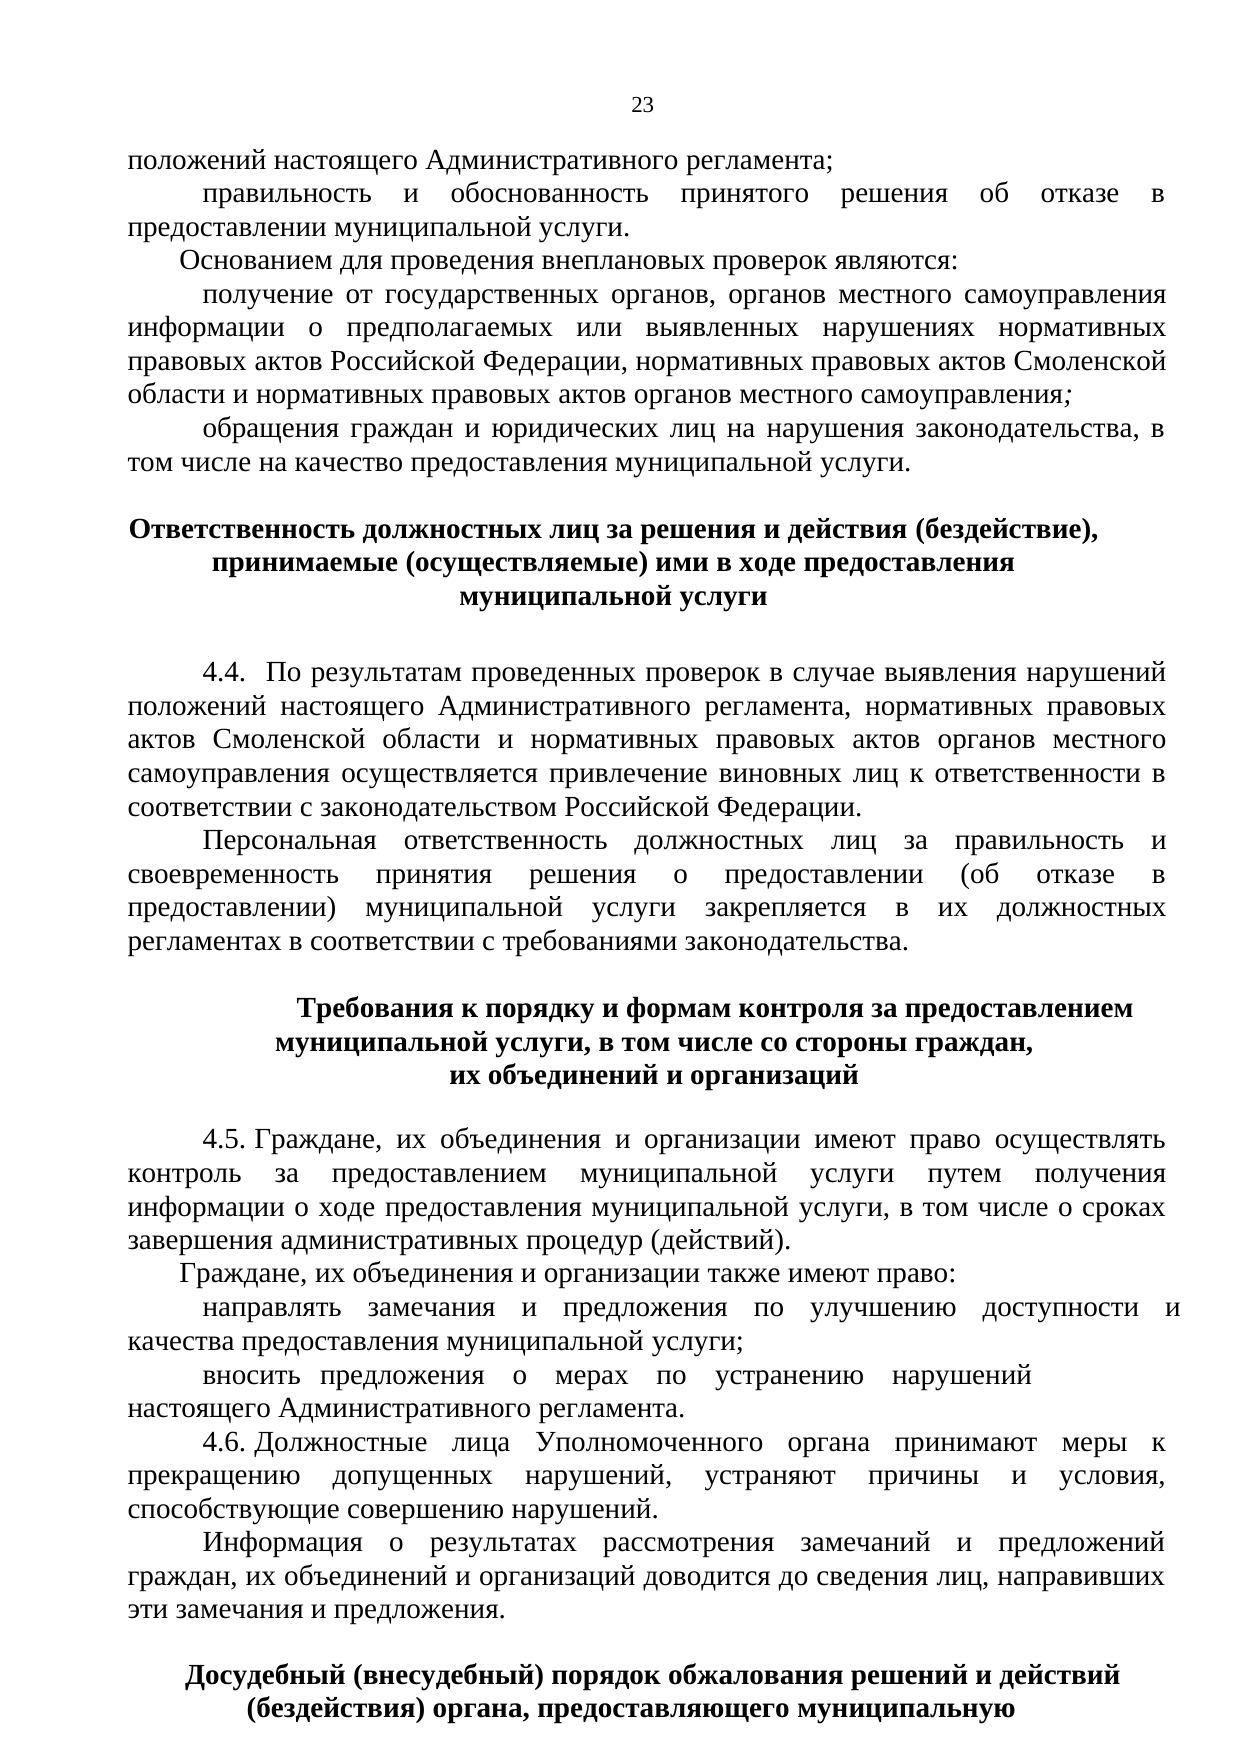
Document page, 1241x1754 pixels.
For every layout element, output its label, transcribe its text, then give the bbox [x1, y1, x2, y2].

text обращения граждан и юридических лиц на нарушения законодательства, в том числе на качество предоставления муниципальной услуги. [127, 410, 1166, 477]
text направлять замечания и предложения по улучшению доступности и качества предоставления муниципальной услуги; [127, 1289, 1181, 1357]
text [127, 142, 1143, 175]
subtitle Ответственность должностных лиц за решения и действия (бездействие), принимаемые (осуществляемые) ими в ходе предоставления муниципальной услуги [127, 511, 1099, 612]
text вносить предложения о мерах по устранению нарушений настоящего Административного регламента. [127, 1357, 1166, 1424]
subtitle Требования к порядку и формам контроля за предоставлением муниципальной услуги, в том числе со стороны граждан, [127, 990, 1181, 1057]
list По результатам проведенных проверок в случае выявления нарушений положений настоящего Административного регламента, нормативных правовых актов Смоленской области и нормативных правовых актов органов местного самоуправления осуществляется привлечение виновных лиц к ответственности в соответствии с законодательством Российской Федерации. [127, 654, 1167, 822]
text Основанием для проведения внеплановых проверок являются: [127, 242, 1181, 276]
text правильность и обоснованность принятого решения об отказе в предоставлении муниципальной услуги. [127, 175, 1166, 242]
list Граждане, их объединения и организации имеют право осуществлять контроль за предоставлением муниципальной услуги путем получения информации о ходе предоставления муниципальной услуги, в том числе о сроках завершения административных процедур (действий). [127, 1122, 1166, 1256]
text Информация о результатах рассмотрения замечаний и предложений граждан, их объединений и организаций доводится до сведения лиц, направивших эти замечания и предложения. [127, 1524, 1166, 1625]
subtitle Досудебный (внесудебный) порядок обжалования решений и действий (бездействия) органа, предоставляющего муниципальную [127, 1657, 1135, 1724]
text Граждане, их объединения и организации также имеют право: [127, 1256, 1181, 1289]
text получение от государственных органов, органов местного самоуправления информации о предполагаемых или выявленных нарушениях нормативных правовых актов Российской Федерации, нормативных правовых актов Смоленской области и нормативных правовых актов органов местного самоуправления; [127, 276, 1167, 410]
list Должностные лица Уполномоченного органа принимают меры к прекращению допущенных нарушений, устраняют причины и условия, способствующие совершению нарушений. [127, 1424, 1166, 1524]
text их объединений и организаций [127, 1057, 1181, 1091]
text Персональная ответственность должностных лиц за правильность и своевременность принятия решения о предоставлении (об отказе в предоставлении) муниципальной услуги закрепляется в их должностных регламентах в соответствии с требованиями законодательства. [127, 822, 1167, 956]
